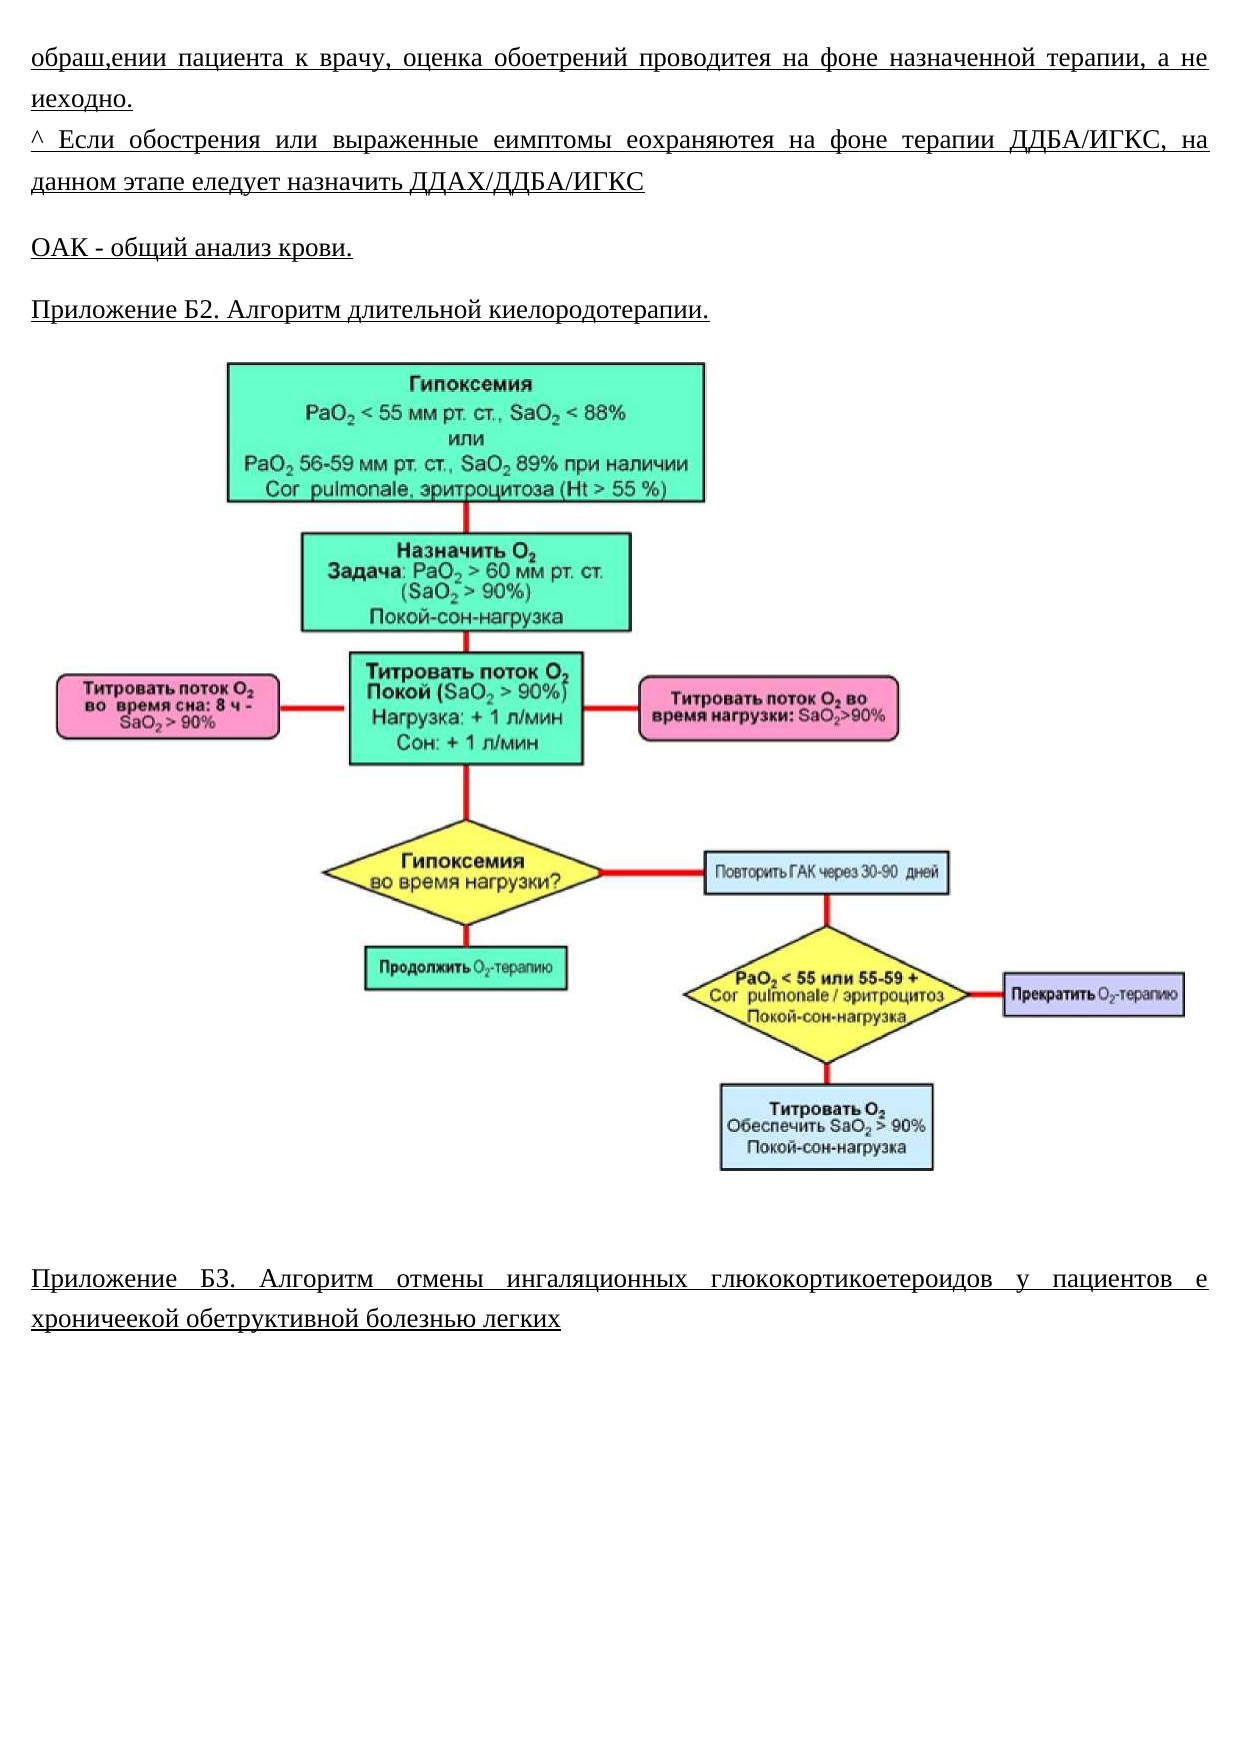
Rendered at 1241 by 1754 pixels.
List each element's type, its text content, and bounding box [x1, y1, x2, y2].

picture [55, 362, 1185, 1171]
text ^ Если обострения или выраженные еимптомы еохраняютея на фоне терапии ДДБА/ИГКС, на данном этапе еледует назначить ДДАХ/ДДБА/ИГКС [31, 152, 1209, 198]
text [31, 34, 1209, 69]
text Приложение БЗ. Алгоритм отмены ингаляционных глюкокортикоетероидов у пациентов е хроничеекой обетруктивной болезнью легких [31, 1290, 1209, 1336]
text Приложение Б2. Алгоритм длительной киелородотерапии. [31, 297, 1209, 324]
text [31, 70, 1209, 116]
text ОАК - общий анализ крови. [31, 234, 1209, 261]
text Приложение БЗ. Алгоритм отмены ингаляционных глюкокортикоетероидов у пациентов е хроничеекой обетруктивной болезнью легких [31, 1254, 1209, 1289]
text ^ Если обострения или выраженные еимптомы еохраняютея на фоне терапии ДДБА/ИГКС, на данном этапе еледует назначить ДДАХ/ДДБА/ИГКС [31, 116, 1209, 151]
